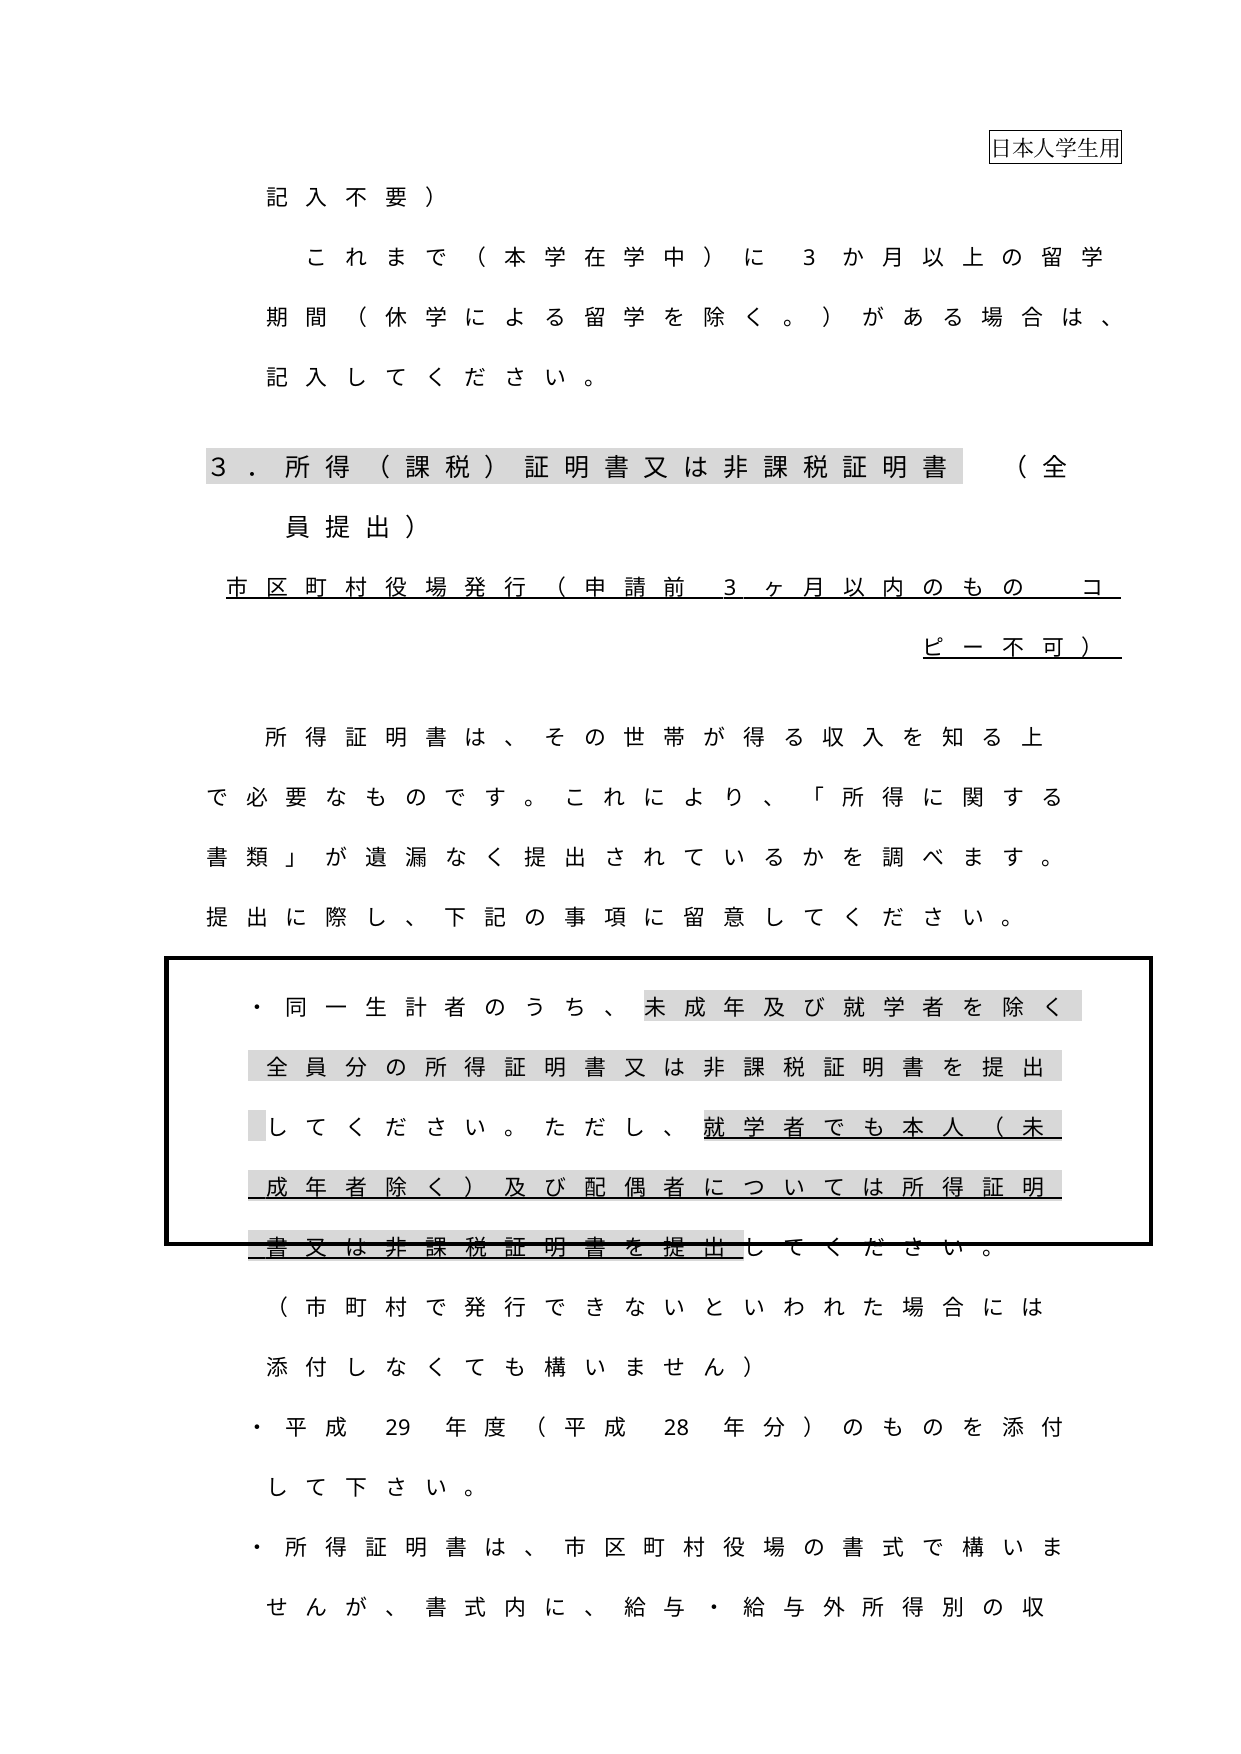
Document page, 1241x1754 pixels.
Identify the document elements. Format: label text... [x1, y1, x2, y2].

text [218, 166, 1121, 226]
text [228, 1516, 1099, 1636]
text 記入してください。 [248, 346, 1121, 406]
text 市区町村役場発行（申請前3ヶ月以内のもの コピー不可） [166, 556, 1121, 676]
text ３．所得（課税）証明書又は非課税証明書 （全員提出） [187, 436, 1099, 556]
text ・同一生計者のうち、未成年及び就学者を除く全員分の所得証明書又は非課税証明書を提出してください。ただし、就学者でも本人（未成年者除く）及び配偶者については所得証明書又は非課税証明書を提出してください。（市町村で発行できないといわれた場合には添付しなくても構いません） [228, 976, 1099, 1242]
text ・同一生計者のうち、未成年及び就学者を除く全員分の所得証明書又は非課税証明書を提出してください。ただし、就学者でも本人（未成年者除く）及び配偶者については所得証明書又は非課税証明書を提出してください。（市町村で発行できないといわれた場合には添付しなくても構いません） [228, 1246, 1099, 1396]
text ・平成29年度（平成28年分）のものを添付して下さい。 [228, 1396, 1099, 1516]
text これまで（本学在学中）に3か月以上の留学期間（休学による留学を除く。）がある場合は、 [218, 226, 1121, 346]
text 所得証明書は、その世帯が得る収入を知る上で必要なものです。これにより、「所得に関する書類」が遺漏なく提出されているかを調べます。提出に際し、下記の事項に留意してください。 [187, 706, 1099, 946]
